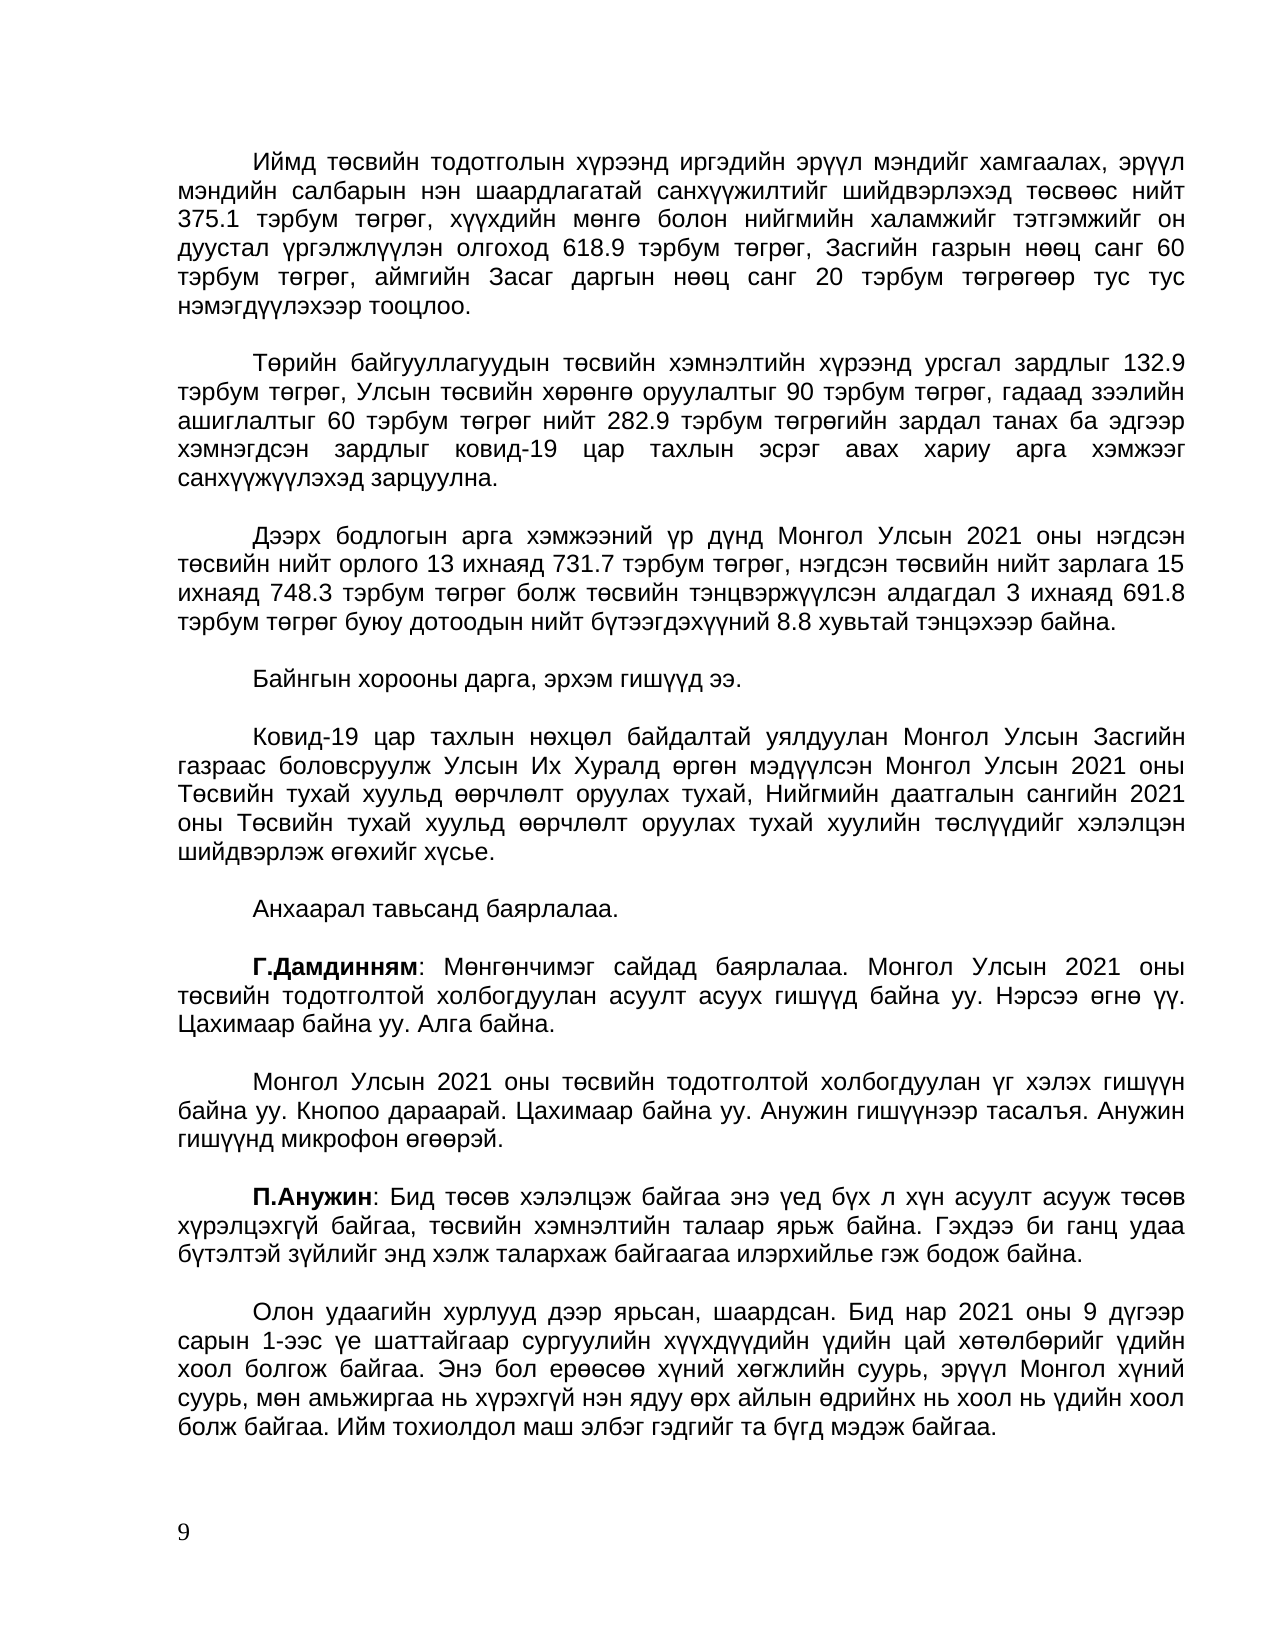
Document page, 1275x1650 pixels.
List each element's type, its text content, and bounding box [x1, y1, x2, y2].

text Дээрх бодлогын арга хэмжээний үр дүнд Монгол Улсын 2021 оны нэгдсэн төсвийн нийт орлого 13 ихнаяд 731.7 тэрбум төгрөг, нэгдсэн төсвийн нийт зарлага 15 ихнаяд 748.3 тэрбум төгрөг болж төсвийн тэнцвэржүүлсэн алдагдал 3 ихнаяд 691.8 тэрбум төгрөг буюу дотоодын нийт бүтээгдэхүүний 8.8 хувьтай тэнцэхээр байна. [177, 521, 1186, 636]
text П.Анужин: Бид төсөв хэлэлцэж байгаа энэ үед бүх л хүн асуулт асууж төсөв хүрэлцэхгүй байгаа, төсвийн хэмнэлтийн талаар ярьж байна. Гэхдээ би ганц удаа бүтэлтэй зүйлийг энд хэлж талархаж байгаагаа илэрхийлье гэж бодож байна. [177, 1182, 1186, 1268]
text Ковид-19 цар тахлын нөхцөл байдалтай уялдуулан Монгол Улсын Засгийн газраас боловсруулж Улсын Их Хуралд өргөн мэдүүлсэн Монгол Улсын 2021 оны Төсвийн тухай хуульд өөрчлөлт оруулах тухай, Нийгмийн даатгалын сангийн 2021 оны Төсвийн тухай хуульд өөрчлөлт оруулах тухай хуулийн төслүүдийг хэлэлцэн шийдвэрлэж өгөхийг хүсье. [177, 722, 1186, 866]
text Иймд төсвийн тодотголын хүрээнд иргэдийн эрүүл мэндийг хамгаалах, эрүүл мэндийн салбарын нэн шаардлагатай санхүүжилтийг шийдвэрлэхэд төсвөөс нийт 375.1 тэрбум төгрөг, хүүхдийн мөнгө болон нийгмийн халамжийг тэтгэмжийг он дуустал үргэлжлүүлэн олгоход 618.9 тэрбум төгрөг, Засгийн газрын нөөц санг 60 тэрбум төгрөг, аймгийн Засаг даргын нөөц санг 20 тэрбум төгрөгөөр тус тус нэмэгдүүлэхээр тооцлоо. [177, 147, 1186, 319]
text Монгол Улсын 2021 оны төсвийн тодотголтой холбогдуулан үг хэлэх гишүүн байна уу. Кнопоо дараарай. Цахимаар байна уу. Анужин гишүүнээр тасалъя. Анужин гишүүнд микрофон өгөөрэй. [177, 1067, 1186, 1153]
text Анхаарал тавьсанд баярлалаа. [177, 894, 1186, 923]
text Олон удаагийн хурлууд дээр ярьсан, шаардсан. Бид нар 2021 оны 9 дүгээр сарын 1-ээс үе шаттайгаар сургуулийн хүүхдүүдийн үдийн цай хөтөлбөрийг үдийн хоол болгож байгаа. Энэ бол ерөөсөө хүний хөгжлийн суурь, эрүүл Монгол хүний суурь, мөн амьжиргаа нь хүрэхгүй нэн ядуу өрх айлын өдрийнх нь хоол нь үдийн хоол болж байгаа. Ийм тохиолдол маш элбэг гэдгийг та бүгд мэдэж байгаа. [177, 1297, 1186, 1441]
text Байнгын хорооны дарга, эрхэм гишүүд ээ. [177, 664, 1186, 693]
text Г.Дамдинням: Мөнгөнчимэг сайдад баярлалаа. Монгол Улсын 2021 оны төсвийн тодотголтой холбогдуулан асуулт асуух гишүүд байна уу. Нэрсээ өгнө үү. Цахимаар байна уу. Алга байна. [177, 952, 1186, 1038]
text Төрийн байгууллагуудын төсвийн хэмнэлтийн хүрээнд урсгал зардлыг 132.9 тэрбум төгрөг, Улсын төсвийн хөрөнгө оруулалтыг 90 тэрбум төгрөг, гадаад зээлийн ашиглалтыг 60 тэрбум төгрөг нийт 282.9 тэрбум төгрөгийн зардал танах ба эдгээр хэмнэгдсэн зардлыг ковид-19 цар тахлын эсрэг авах хариу арга хэмжээг санхүүжүүлэхэд зарцуулна. [177, 348, 1186, 492]
